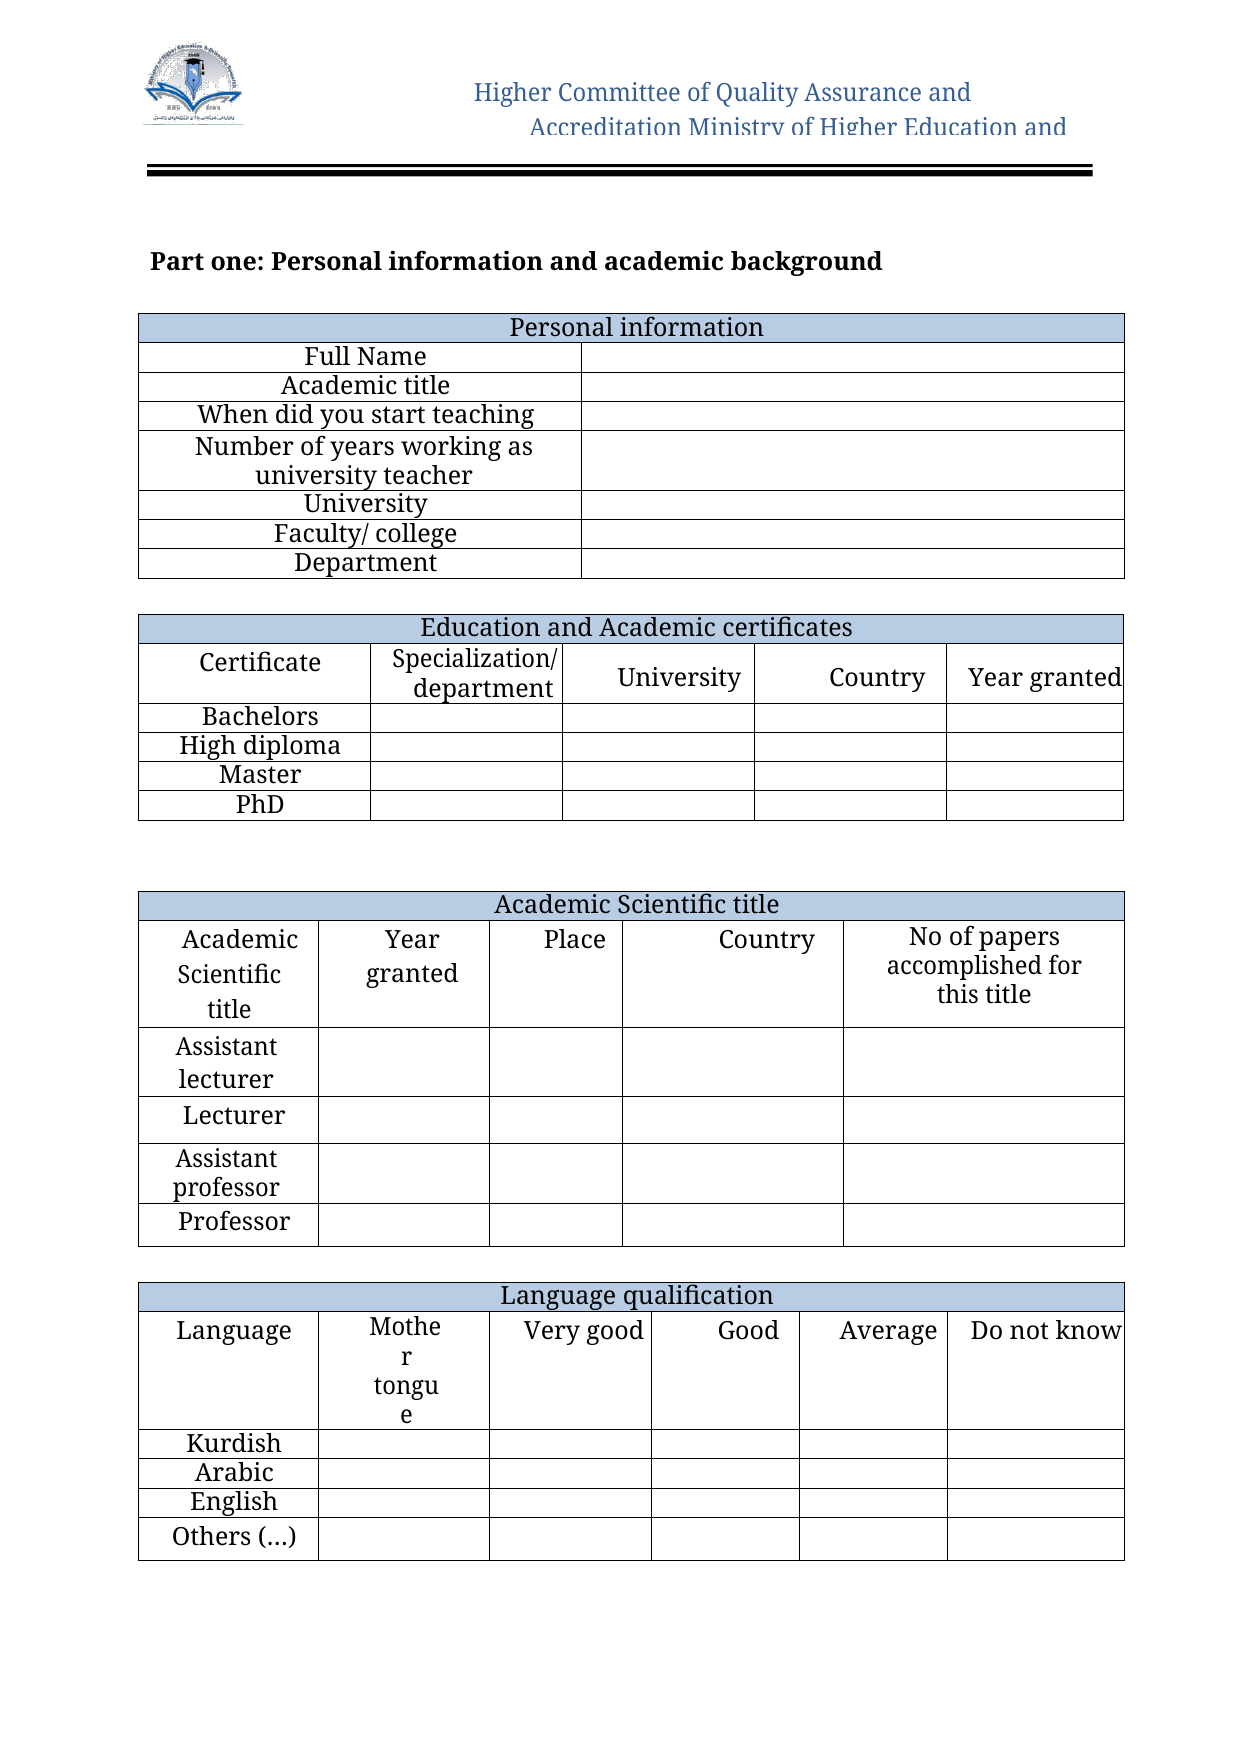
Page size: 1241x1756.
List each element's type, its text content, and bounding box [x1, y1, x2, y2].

table_cell [947, 704, 1123, 732]
table_cell [652, 1459, 799, 1487]
table_header Academic Scientific title [139, 892, 1124, 920]
table_cell Good [652, 1312, 799, 1429]
table_cell [755, 733, 946, 761]
table_cell [948, 1430, 1124, 1458]
table_cell [800, 1518, 947, 1560]
table_cell [563, 733, 754, 761]
table_cell [623, 1097, 843, 1143]
table_cell [490, 1459, 651, 1487]
table_cell [371, 762, 562, 790]
table_cell Certificate [139, 644, 370, 703]
table_cell When did you start teaching [139, 402, 581, 430]
table_cell [582, 402, 1124, 430]
table_cell [490, 1518, 651, 1560]
table_cell Place [490, 921, 622, 1027]
table_cell [582, 343, 1124, 372]
table_cell [582, 373, 1124, 401]
table_header Education and Academic certificates [139, 615, 1123, 643]
table_cell [319, 1518, 489, 1560]
table_cell [947, 791, 1123, 820]
table_cell [755, 791, 946, 820]
table_cell [563, 791, 754, 820]
table_cell [844, 1144, 1124, 1203]
table_cell [371, 704, 562, 732]
table_cell [623, 1204, 843, 1246]
table_cell High diploma [139, 733, 370, 761]
table_cell Specialization/ department [371, 644, 562, 703]
table_cell Country [623, 921, 843, 1027]
table_cell [490, 1097, 622, 1143]
table_cell Year granted [947, 644, 1123, 703]
picture [142, 41, 244, 125]
table_cell [844, 1028, 1124, 1096]
table_cell Language [139, 1312, 318, 1429]
table_cell [844, 1097, 1124, 1143]
table_cell [319, 1459, 489, 1487]
table_cell [582, 431, 1124, 490]
table_cell PhD [139, 791, 370, 820]
table_cell [371, 791, 562, 820]
table_cell Country [755, 644, 946, 703]
table_cell [319, 1430, 489, 1458]
table_cell [563, 704, 754, 732]
table_header Language qualification [139, 1283, 1124, 1311]
table_cell [319, 1097, 489, 1143]
table_cell [623, 1028, 843, 1096]
table_cell Faculty/ college [139, 520, 581, 548]
table_cell University [563, 644, 754, 703]
table_cell Others (…) [139, 1518, 318, 1560]
table_cell Professor [139, 1204, 318, 1246]
table_cell [800, 1459, 947, 1487]
table_cell [563, 762, 754, 790]
table_cell [652, 1489, 799, 1517]
table_cell Academic title [139, 373, 581, 401]
table_cell Do not know [948, 1312, 1124, 1429]
table_cell [582, 520, 1124, 548]
table_cell Academic Scientific title [139, 921, 318, 1027]
table_cell [319, 1489, 489, 1517]
table_cell Lecturer [139, 1097, 318, 1143]
table_cell [652, 1430, 799, 1458]
table_cell Year granted [319, 921, 489, 1027]
table_cell [948, 1518, 1124, 1560]
table_cell Kurdish [139, 1430, 318, 1458]
table_cell [319, 1028, 489, 1096]
text Part one: Personal information and academic background [150, 244, 1146, 278]
table_cell [800, 1489, 947, 1517]
table_cell Very good [490, 1312, 651, 1429]
table_cell [623, 1144, 843, 1203]
table_cell Master [139, 762, 370, 790]
table_cell Full Name [139, 343, 581, 372]
table_cell Assistant lecturer [139, 1028, 318, 1096]
table_cell Arabic [139, 1459, 318, 1487]
table_cell [844, 1204, 1124, 1246]
table_cell [947, 762, 1123, 790]
table_cell [490, 1204, 622, 1246]
table_cell [947, 733, 1123, 761]
table_cell [948, 1489, 1124, 1517]
table_cell [490, 1489, 651, 1517]
table_cell Bachelors [139, 704, 370, 732]
table_cell [582, 491, 1124, 519]
table_cell [319, 1144, 489, 1203]
table_cell [319, 1204, 489, 1246]
table_cell Average [800, 1312, 947, 1429]
table_cell [948, 1459, 1124, 1487]
table_cell [490, 1028, 622, 1096]
table_cell [652, 1518, 799, 1560]
table_cell [582, 549, 1124, 578]
table_cell [490, 1430, 651, 1458]
table_cell Assistant professor [139, 1144, 318, 1203]
table_cell Mother tongue [319, 1312, 489, 1429]
table_cell [490, 1144, 622, 1203]
table_cell [755, 762, 946, 790]
table_cell Number of years working as university teacher [139, 431, 581, 490]
table_cell [371, 733, 562, 761]
table_header Personal information [139, 314, 1124, 342]
table_cell English [139, 1489, 318, 1517]
table_cell [800, 1430, 947, 1458]
table_cell No of papers accomplished for this title [844, 921, 1124, 1027]
table_cell University [139, 491, 581, 519]
table_cell [755, 704, 946, 732]
table_cell Department [139, 549, 581, 578]
